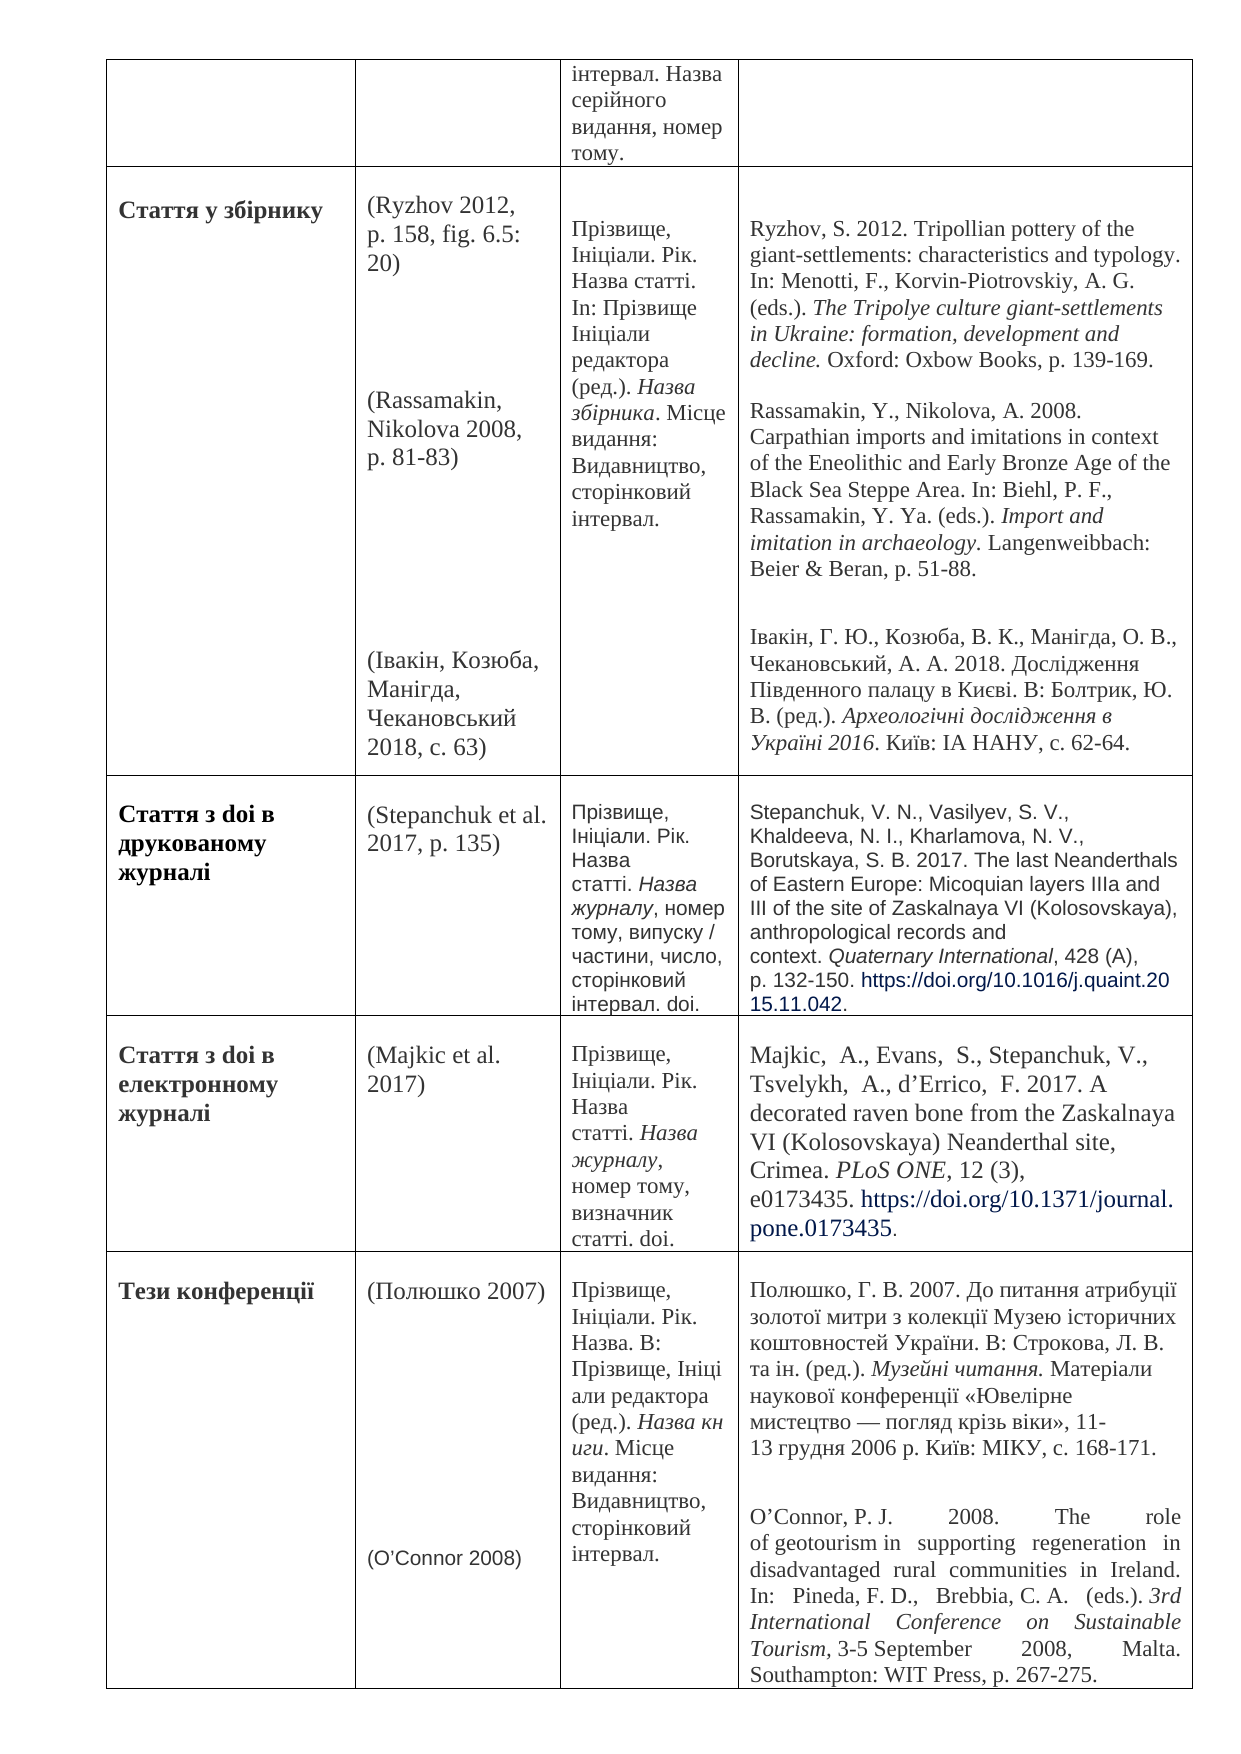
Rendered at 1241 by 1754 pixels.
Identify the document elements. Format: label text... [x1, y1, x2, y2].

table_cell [739, 60, 1192, 166]
table_cell Стаття з doi в друкованому журналі [107, 776, 355, 1015]
table_cell Стаття у збірнику [107, 167, 355, 774]
table_cell Majkiс, A., Evans, S., Stepanchuk, V., Tsvelykh, A., d’Errico, F. 2017. A decorated raven bone from the Zaskalnaya VI (Kolosovskaya) Neanderthal site, Crimea. PLoS ONE, 12 (3), e0173435. https://doi.org/10.1371/journal.pone.0173435. [739, 1016, 1192, 1251]
table_cell Прізвище, Ініціали. Рік. Назва статті. Назва журналу, номер тому, випуску / частини, число, сторінковий інтервал. doi. [561, 776, 738, 1015]
table_cell (Полюшко 2007) (O’Connor 2008) [356, 1252, 560, 1687]
table_cell (Stepanchuk et al. 2017, p. 135) [356, 776, 560, 1015]
table_cell Прізвище, Ініціали. Рік. Назва. В: Прізвище, Ініціали редактора (ред.). Назва книги. Місце видання: Видавництво, сторінковий інтервал. [561, 1252, 738, 1687]
table_cell Ryzhov, S. 2012. Tripollian pottery of the giant-settlements: characteristics and typology. In: Menotti, F., Korvin-Piotrovskiy, A. G. (eds.). The Tripolye culture giant-settlements in Ukraine: formation, development and decline. Oxford: Oxbow Books, p. 139-169. Rassamakin, Y., Nikolova, A. 2008. Carpathian imports and imitations in context of the Eneolithic and Early Bronze Age of the Black Sea Steppe Area. In: Biehl, P. F., Rassamakin, Y. Ya. (eds.). Import and imitation in archaeology. Langenweibbach: Beier & Beran, p. 51-88. Івакін, Г. Ю., Козюба, В. К., Манігда, О. В., Чекановський, А. А. 2018. Дослідження Південного палацу в Києві. В: Болтрик, Ю. В. (ред.). Археологічні дослідження в Україні 2016. Київ: ІА НАНУ, с. 62-64. [739, 167, 1192, 774]
table_cell Прізвище, Ініціали. Рік. Назва статті. In: Прізвище Ініціали редактора (ред.). Назва збірника. Місце видання: Видавництво, сторінковий інтервал. [561, 167, 738, 774]
table_cell Тези конференції [107, 1252, 355, 1687]
table_cell (Ryzhov 2012, p. 158, fig. 6.5: 20) (Rassamakin, Nikolova 2008, p. 81-83) (Івакін, Козюба, Манігда, Чекановський 2018, с. 63) [356, 167, 560, 774]
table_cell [356, 60, 560, 166]
table_cell (Majkiс et al. 2017) [356, 1016, 560, 1251]
table_cell Прізвище, Ініціали. Рік. Назва статті. Назва журналу, номер тому, визначник статті. doi. [561, 1016, 738, 1251]
table_cell Stepanchuk, V. N., Vasilyev, S. V., Khaldeeva, N. I., Kharlamova, N. V., Borutskaya, S. B. 2017. The last Neanderthals of Eastern Europe: Micoquian layers IIIa and III of the site of Zaskalnaya VI (Kolosovskaya), anthropological records and context. Quaternary International, 428 (A), р. 132-150. https://doi.org/10.1016/j.quaint.2015.11.042. [739, 776, 1192, 1015]
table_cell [561, 60, 738, 166]
table_cell Стаття з doi в електронному журналі [107, 1016, 355, 1251]
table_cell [107, 60, 355, 166]
table_cell Полюшко, Г. В. 2007. До питання атрибуції золотої митри з колекції Музею історичних коштовностей України. В: Строкова, Л. В. та ін. (ред.). Музейні читання. Матеріали наукової конференції «Ювелірне мистецтво — погляд крізь віки», 11-13 грудня 2006 р. Київ: МІКУ, c. 168-171. O’Connor, P. J. 2008. The role of geotourism in supporting regeneration in disadvantaged rural communities in Ireland. In: Pineda, F. D., Brebbia, C. A. (eds.). 3rd International Conference on Sustainable Tourism, 3-5 September 2008, Malta. Southampton: WIT Press, p. 267-275. [739, 1252, 1192, 1687]
